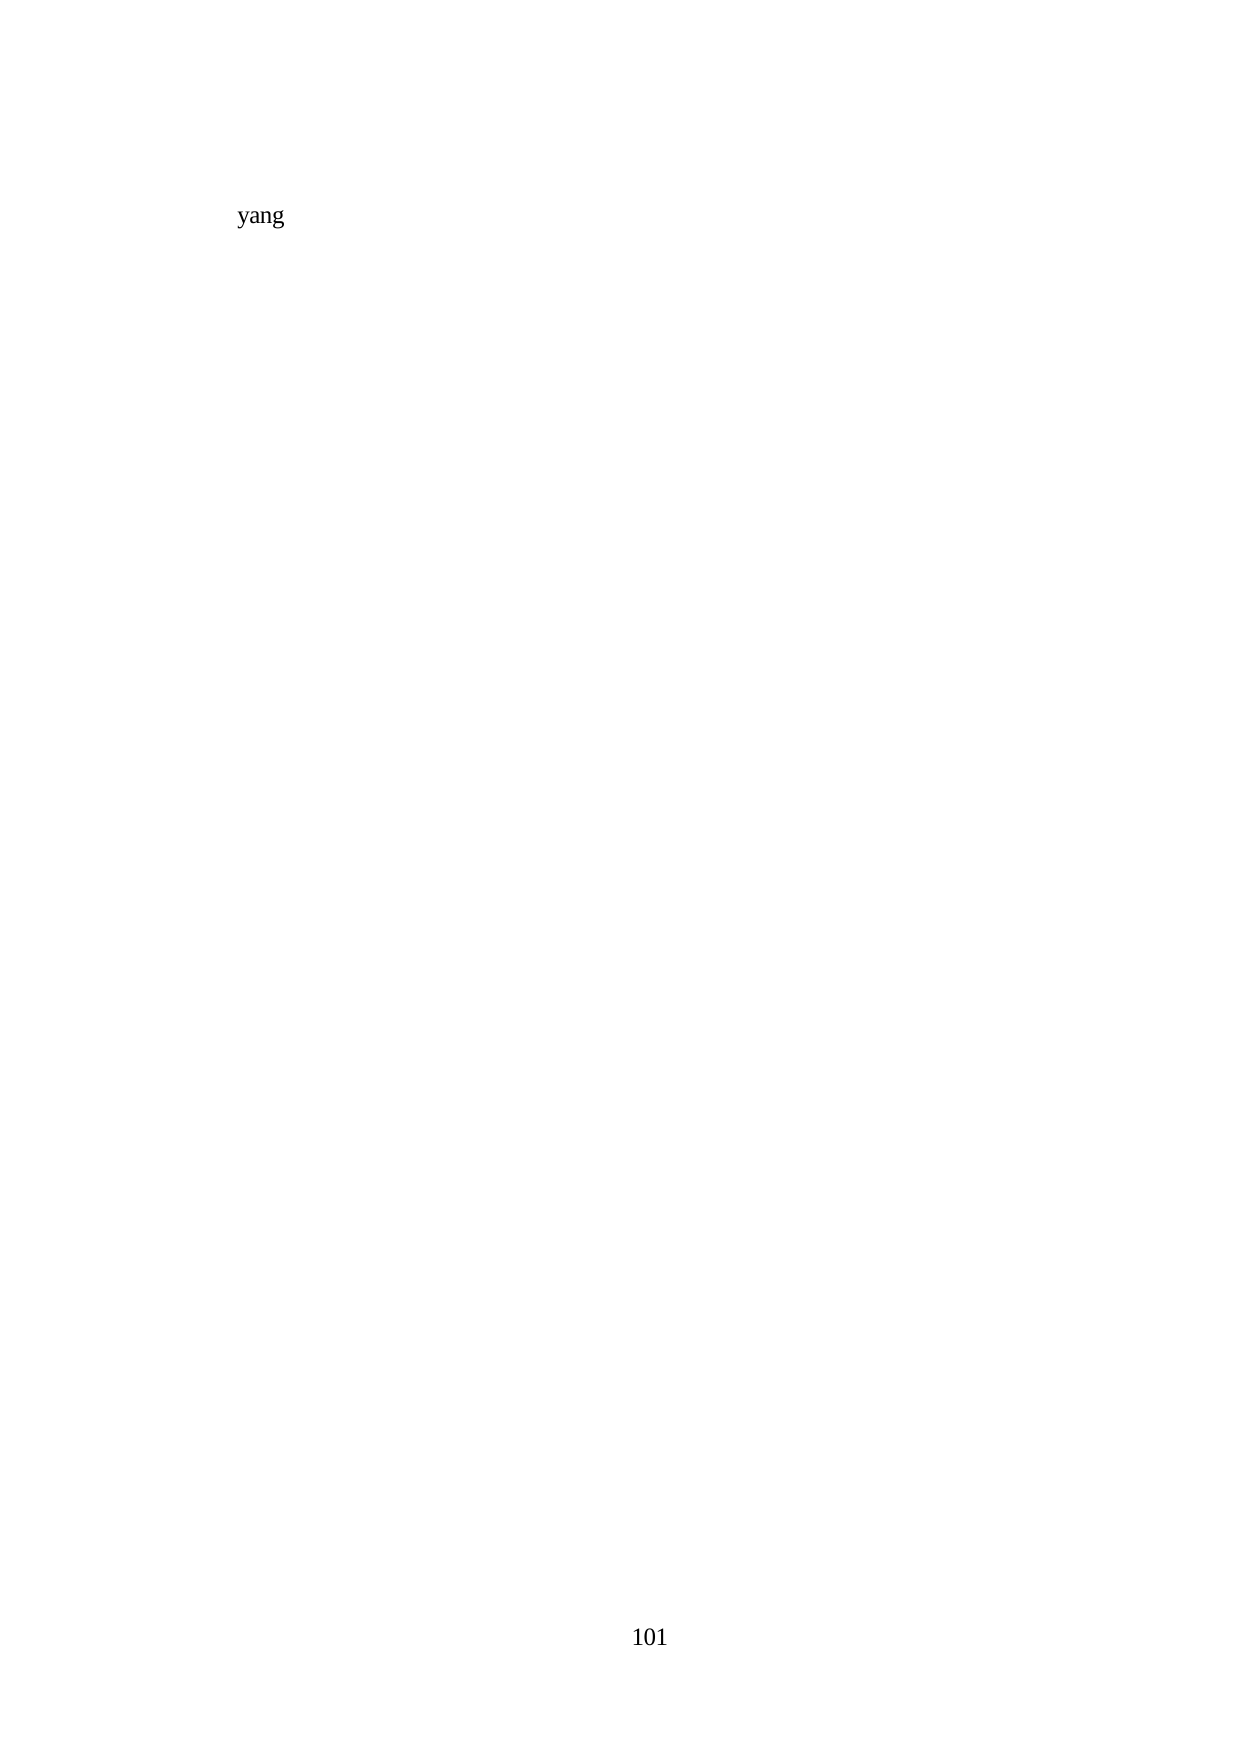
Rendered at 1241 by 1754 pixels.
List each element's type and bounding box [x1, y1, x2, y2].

text [237, 200, 1064, 229]
